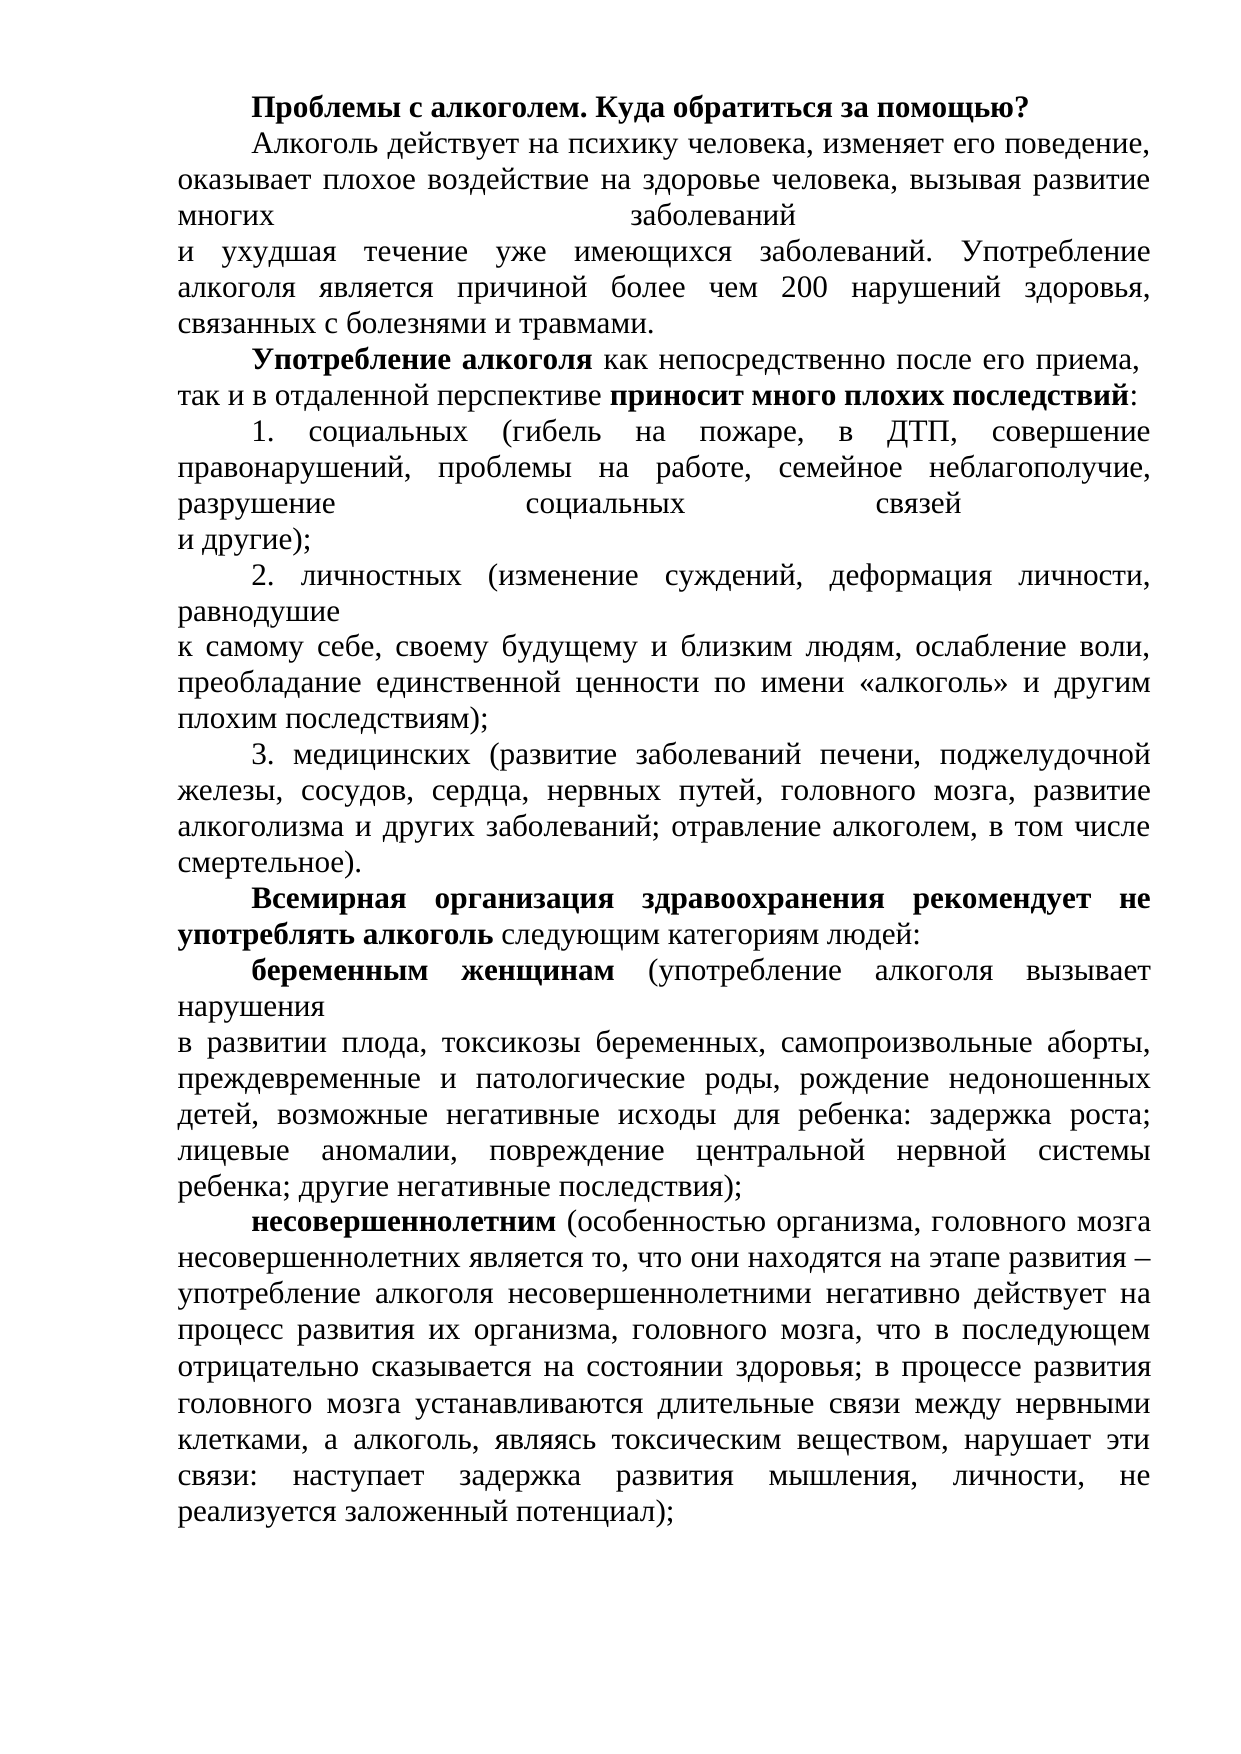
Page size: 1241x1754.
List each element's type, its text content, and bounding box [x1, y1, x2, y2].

text 1. социальных (гибель на пожаре, в ДТП, совершение правонарушений, проблемы на работе, семейное неблагополучие, разрушение социальных связей и другие); [177, 412, 1152, 556]
text Употребление алкоголя как непосредственно после его приема, так и в отдаленной перспективе приносит много плохих последствий: [177, 340, 1152, 412]
text 2. личностных (изменение суждений, деформация личности, равнодушие к самому себе, своему будущему и близким людям, ослабление воли, преобладание единственной ценности по имени «алкоголь» и другим плохим последствиям); [177, 556, 1152, 736]
text несовершеннолетним (особенностью организма, головного мозга несовершеннолетних является то, что они находятся на этапе развития – употребление алкоголя несовершеннолетними негативно действует на процесс развития их организма, головного мозга, что в последующем отрицательно сказывается на состоянии здоровья; в процессе развития головного мозга устанавливаются длительные связи между нервными клетками, а алкоголь, являясь токсическим веществом, нарушает эти связи: наступает задержка развития мышления, личности, не реализуется заложенный потенциал); [177, 1203, 1152, 1528]
text беременным женщинам (употребление алкоголя вызывает нарушения в развитии плода, токсикозы беременных, самопроизвольные аборты, преждевременные и патологические роды, рождение недоношенных детей, возможные негативные исходы для ребенка: задержка роста; лицевые аномалии, повреждение центральной нервной системы ребенка; другие негативные последствия); [177, 951, 1152, 1203]
text Всемирная организация здравоохранения рекомендует не употреблять алкоголь следующим категориям людей: [177, 879, 1152, 951]
text Алкоголь действует на психику человека, изменяет его поведение, оказывает плохое воздействие на здоровье человека, вызывая развитие многих заболеваний и ухудшая течение уже имеющихся заболеваний. Употребление алкоголя является причиной более чем 200 нарушений здоровья, связанных с болезнями и травмами. [177, 124, 1152, 340]
text Проблемы с алкоголем. Куда обратиться за помощью? [177, 89, 1152, 124]
text 3. медицинских (развитие заболеваний печени, поджелудочной железы, сосудов, сердца, нервных путей, головного мозга, развитие алкоголизма и других заболеваний; отравление алкоголем, в том числе смертельное). [177, 736, 1152, 879]
